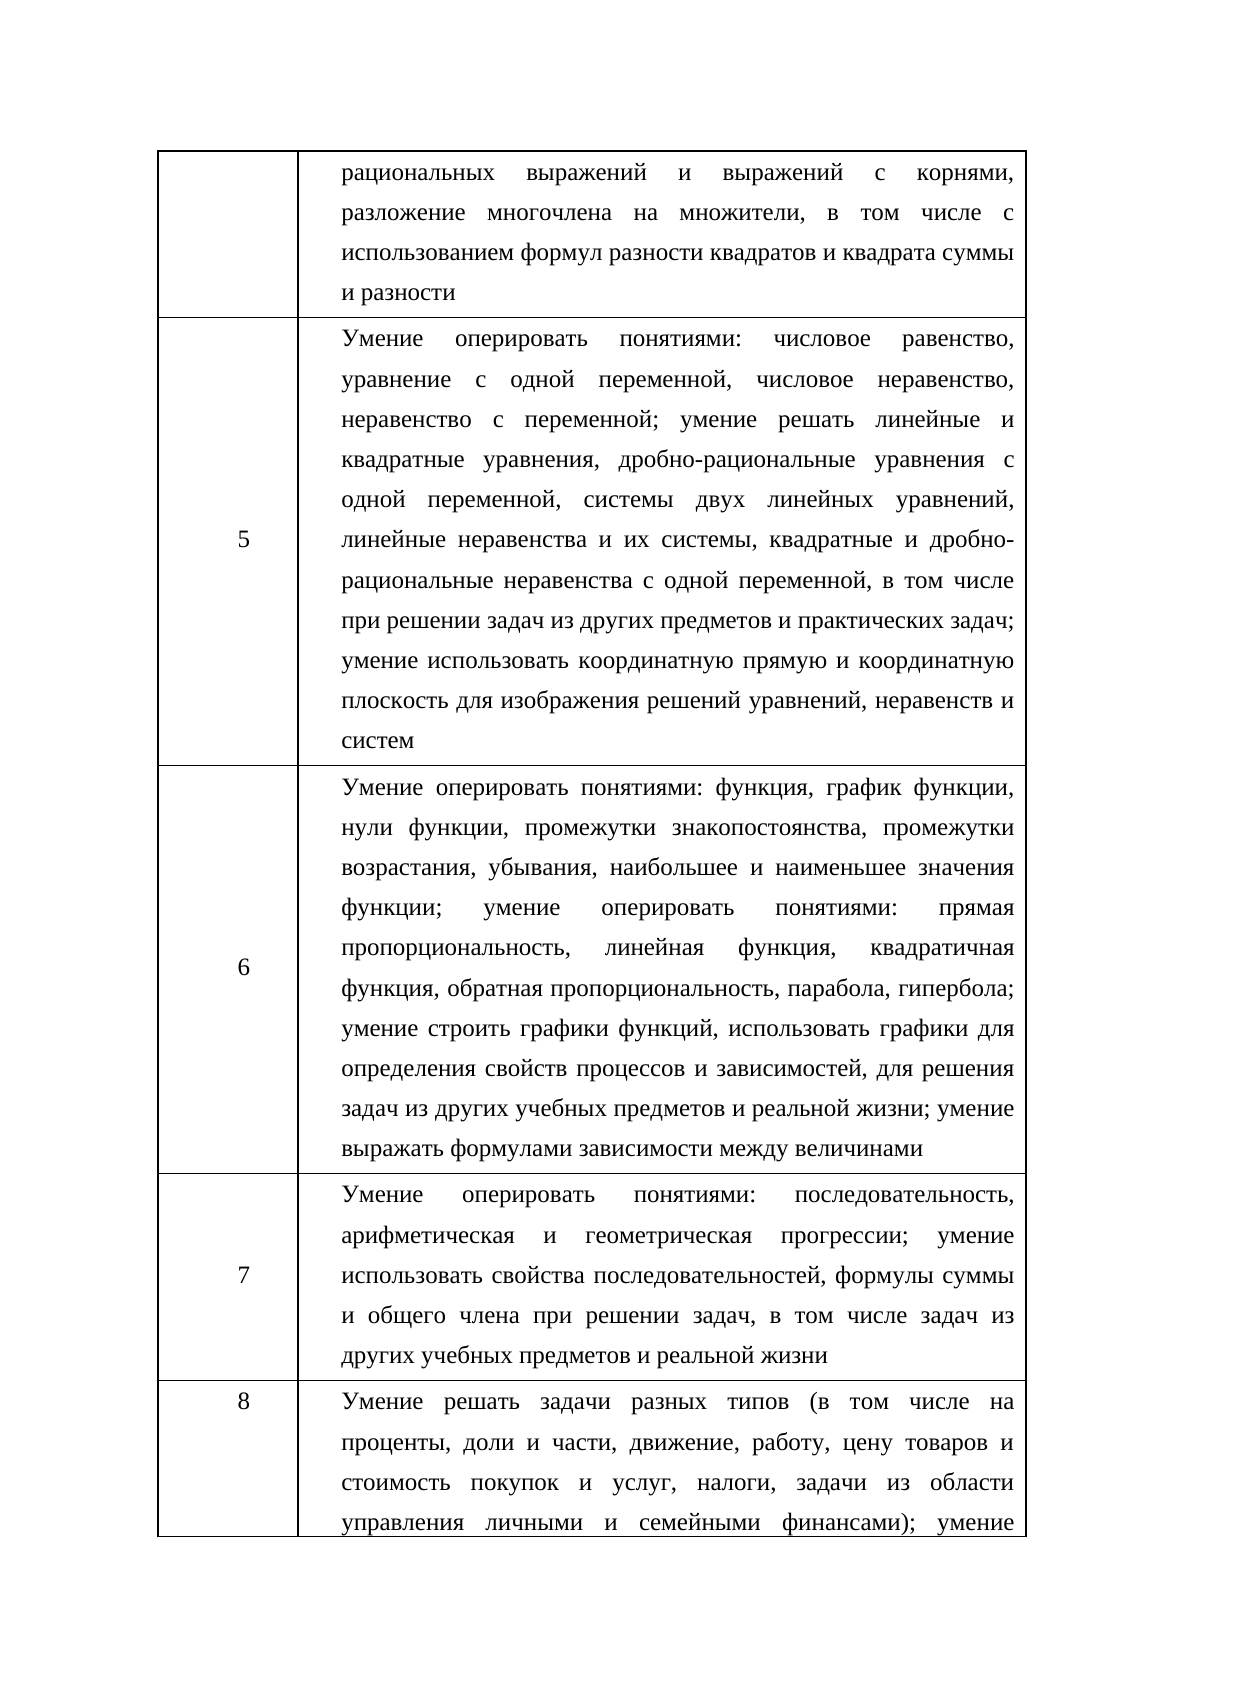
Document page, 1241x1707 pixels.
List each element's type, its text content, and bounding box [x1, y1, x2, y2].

table_cell 7 [159, 1174, 297, 1379]
table_cell Умение оперировать понятиями: числовое равенство, уравнение с одной переменной, числовое неравенство, неравенство с переменной; умение решать линейные и квадратные уравнения, дробно-рациональные уравнения с одной переменной, системы двух линейных уравнений, линейные неравенства и их системы, квадратные и дробно-рациональные неравенства с одной переменной, в том числе при решении задач из других предметов и практических задач; умение использовать координатную прямую и координатную плоскость для изображения решений уравнений, неравенств и систем [299, 318, 1025, 765]
table_cell 4 [159, 152, 297, 317]
table_cell 5 [159, 318, 297, 765]
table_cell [299, 1381, 1025, 1536]
table_cell Умение оперировать понятиями: последовательность, арифметическая и геометрическая прогрессии; умение использовать свойства последовательностей, формулы суммы и общего члена при решении задач, в том числе задач из других учебных предметов и реальной жизни [299, 1174, 1025, 1379]
table_cell 8 [159, 1381, 297, 1536]
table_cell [299, 152, 1025, 317]
table_cell Умение оперировать понятиями: функция, график функции, нули функции, промежутки знакопостоянства, промежутки возрастания, убывания, наибольшее и наименьшее значения функции; умение оперировать понятиями: прямая пропорциональность, линейная функция, квадратичная функция, обратная пропорциональность, парабола, гипербола; умение строить графики функций, использовать графики для определения свойств процессов и зависимостей, для решения задач из других учебных предметов и реальной жизни; умение выражать формулами зависимости между величинами [299, 766, 1025, 1173]
table_cell 6 [159, 766, 297, 1173]
